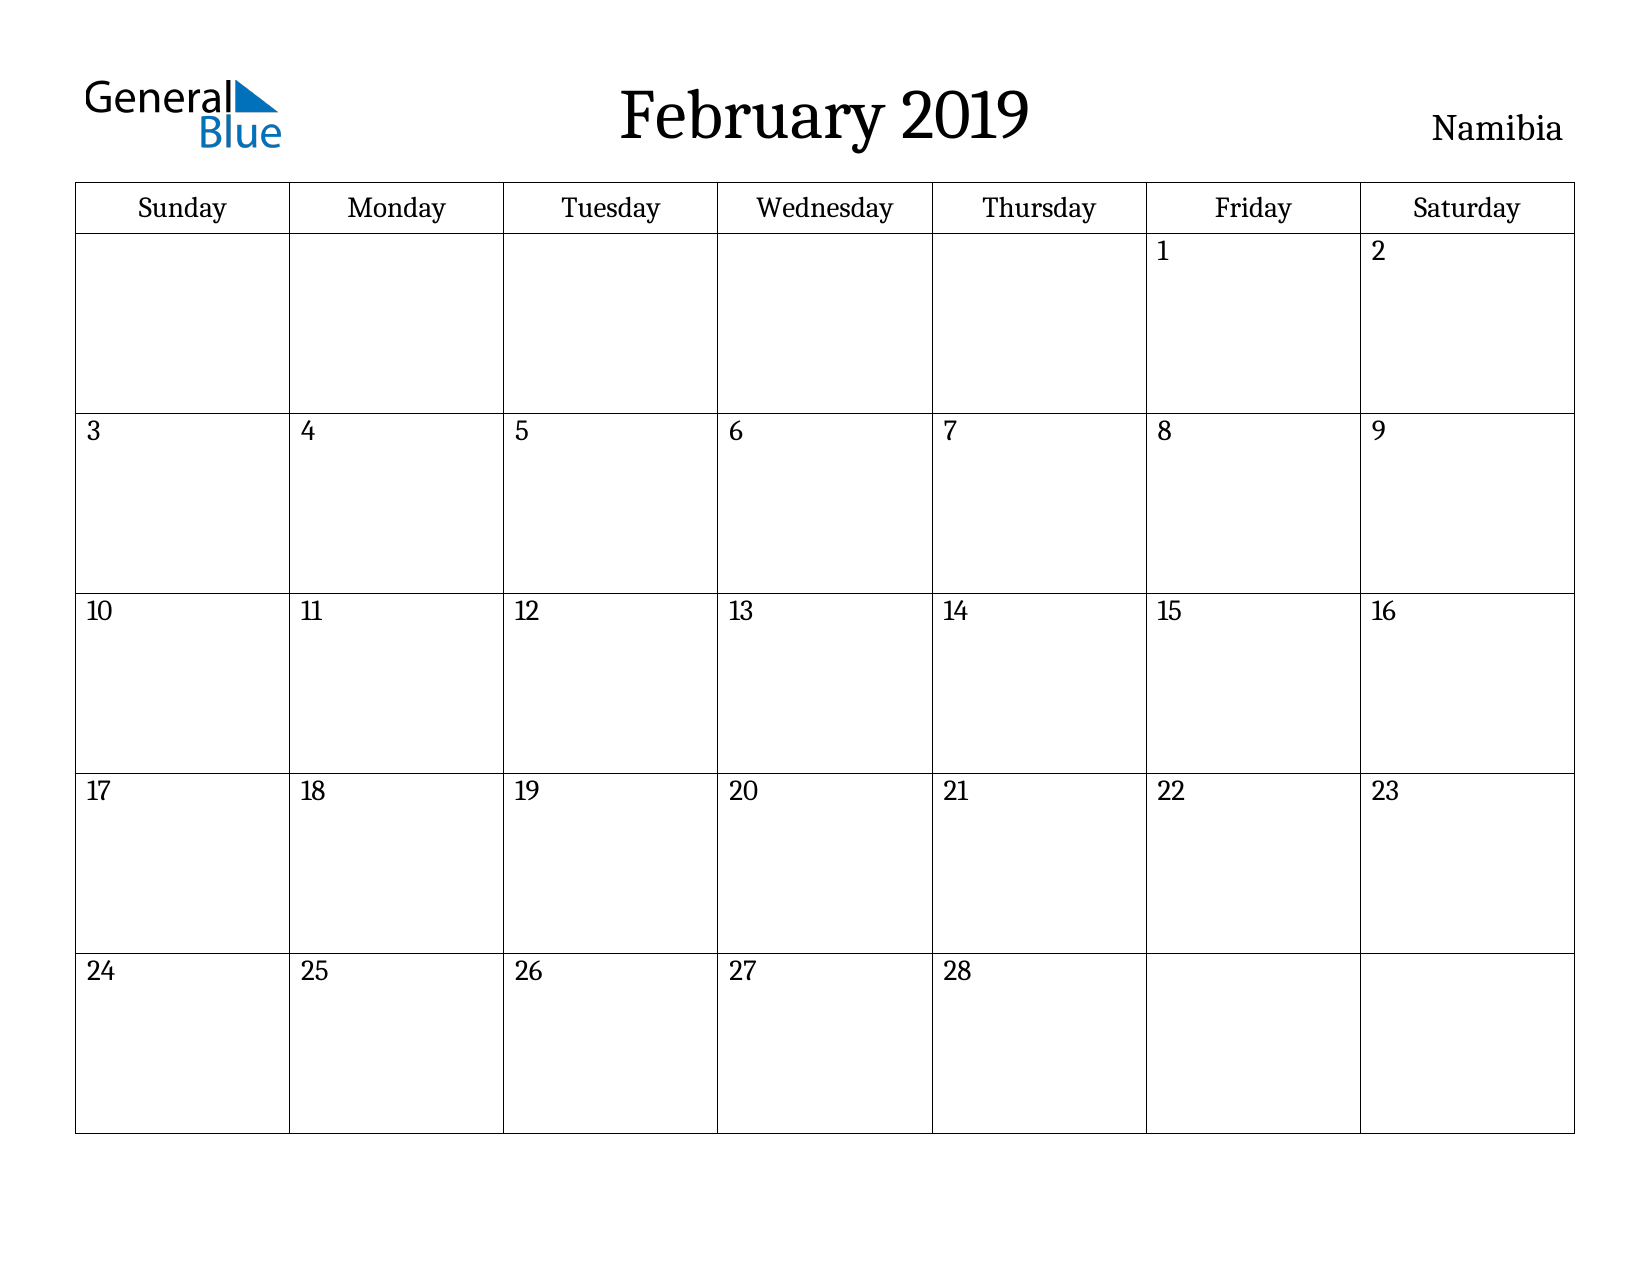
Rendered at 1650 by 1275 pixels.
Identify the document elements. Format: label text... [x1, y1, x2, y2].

table_cell 7 [933, 414, 1146, 447]
table_cell Friday [1147, 183, 1360, 233]
table_cell [1147, 448, 1360, 593]
table_cell 28 [933, 954, 1146, 987]
table_cell [290, 627, 503, 773]
table_cell [718, 627, 932, 773]
table_cell 17 [76, 774, 289, 807]
table_cell [718, 234, 932, 267]
table_cell [1147, 954, 1360, 987]
table_cell 16 [1361, 594, 1574, 627]
table_header February 2019 [504, 75, 1146, 182]
table_cell [1147, 627, 1360, 773]
table_cell [933, 988, 1146, 1133]
table_cell [504, 448, 717, 593]
table_cell 20 [718, 774, 932, 807]
table_cell [76, 267, 289, 413]
table_cell [290, 234, 503, 267]
table_cell [504, 234, 717, 267]
table_cell [1147, 267, 1360, 413]
table_cell [290, 267, 503, 413]
table_cell [718, 988, 932, 1133]
table_cell [1361, 808, 1574, 953]
table_cell [933, 808, 1146, 953]
table_cell [933, 448, 1146, 593]
table_cell 8 [1147, 414, 1360, 447]
table_cell 27 [718, 954, 932, 987]
table_cell [504, 267, 717, 413]
table_cell [718, 448, 932, 593]
table_cell 21 [933, 774, 1146, 807]
table_cell 15 [1147, 594, 1360, 627]
table_cell [933, 627, 1146, 773]
table_cell Monday [290, 183, 503, 233]
table_cell 6 [718, 414, 932, 447]
table_cell [504, 808, 717, 953]
table_cell [290, 448, 503, 593]
picture [86, 80, 281, 148]
table_cell [76, 988, 289, 1133]
table_cell [718, 267, 932, 413]
table_cell 1 [1147, 234, 1360, 267]
table_cell [504, 627, 717, 773]
table_cell 26 [504, 954, 717, 987]
table_cell [1361, 267, 1574, 413]
table_cell [1361, 988, 1574, 1133]
table_cell [1361, 627, 1574, 773]
table_cell 24 [76, 954, 289, 987]
table_cell Sunday [76, 183, 289, 233]
table_cell 13 [718, 594, 932, 627]
table_cell 9 [1361, 414, 1574, 447]
table_cell [1361, 954, 1574, 987]
table_cell Thursday [933, 183, 1146, 233]
table_cell [76, 448, 289, 593]
table_cell 2 [1361, 234, 1574, 267]
table_cell [1147, 988, 1360, 1133]
table_cell 11 [290, 594, 503, 627]
table_cell [290, 808, 503, 953]
table_cell [76, 808, 289, 953]
table_cell 18 [290, 774, 503, 807]
table_cell Wednesday [718, 183, 932, 233]
table_header Namibia [1146, 75, 1574, 182]
table_cell 22 [1147, 774, 1360, 807]
table_cell 10 [76, 594, 289, 627]
table_cell 23 [1361, 774, 1574, 807]
table_cell Tuesday [504, 183, 717, 233]
table_cell 12 [504, 594, 717, 627]
table_header [76, 75, 503, 182]
table_cell 5 [504, 414, 717, 447]
table_cell 25 [290, 954, 503, 987]
table_cell [933, 234, 1146, 267]
table_cell [933, 267, 1146, 413]
table_cell 19 [504, 774, 717, 807]
table_cell 14 [933, 594, 1146, 627]
table_cell 3 [76, 414, 289, 447]
table_cell [1361, 448, 1574, 593]
table_cell [1147, 808, 1360, 953]
table_cell [290, 988, 503, 1133]
table_cell [504, 988, 717, 1133]
table_cell [718, 808, 932, 953]
table_cell [76, 234, 289, 267]
table_cell 4 [290, 414, 503, 447]
table_cell Saturday [1361, 183, 1574, 233]
table_cell [76, 627, 289, 773]
